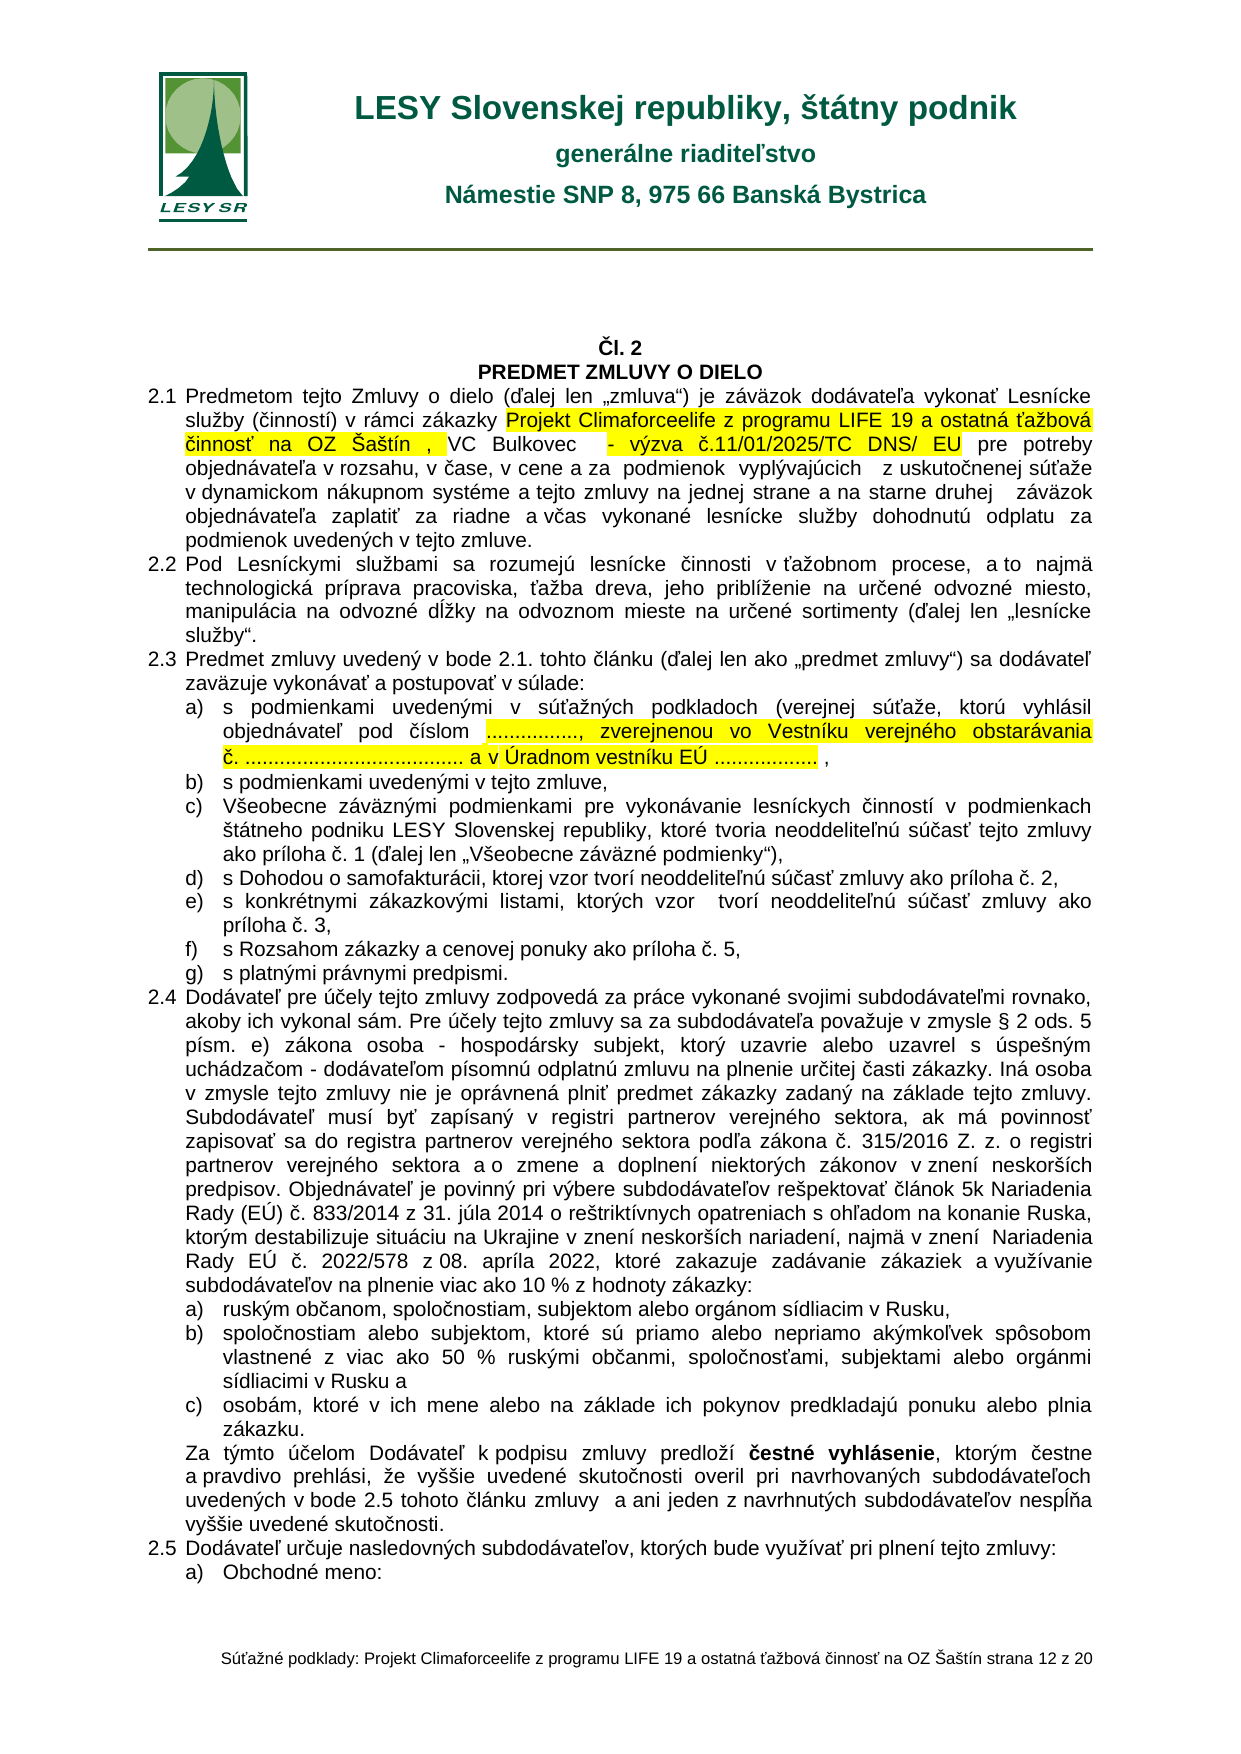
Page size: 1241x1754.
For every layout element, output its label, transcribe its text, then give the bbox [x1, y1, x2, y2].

list s Rozsahom zákazky a cenovej ponuky ako príloha č. 5, [185, 937, 1093, 961]
list Dodávateľ určuje nasledovných subdodávateľov, ktorých bude využívať pri plnení tejto zmluvy: [148, 1536, 1093, 1560]
list Obchodné meno: [185, 1560, 1093, 1584]
list spoločnostiam alebo subjektom, ktoré sú priamo alebo nepriamo akýmkoľvek spôsobom vlastnené z viac ako 50 % ruskými občanmi, spoločnosťami, subjektami alebo orgánmi sídliacimi v Rusku a [185, 1321, 1093, 1392]
list osobám, ktoré v ich mene alebo na základe ich pokynov predkladajú ponuku alebo plnia zákazku. [185, 1392, 1093, 1440]
list Predmetom tejto Zmluvy o dielo (ďalej len „zmluva“) je záväzok dodávateľa vykonať Lesnícke služby (činností) v rámci zákazky Projekt Climaforceelife z programu LIFE 19 a ostatná ťažbová činnosť na OZ Šaštín , VC Bulkovec - výzva č.11/01/2025/TC DNS/ EU pre potreby objednávateľa v rozsahu, v čase, v cene a za podmienok vyplývajúcich z uskutočnenej súťaže v dynamickom nákupnom systéme a tejto zmluvy na jednej strane a na starne druhej záväzok objednávateľa zaplatiť za riadne a včas vykonané lesnícke služby dohodnutú odplatu za podmienok uvedených v tejto zmluve. [148, 384, 1093, 551]
list Predmet zmluvy uvedený v bode 2.1. tohto článku (ďalej len ako „predmet zmluvy“) sa dodávateľ zaväzuje vykonávať a postupovať v súlade: [148, 647, 1093, 695]
list s konkrétnymi zákazkovými listami, ktorých vzor tvorí neoddeliteľnú súčasť zmluvy ako príloha č. 3, [185, 889, 1093, 937]
list s podmienkami uvedenými v súťažných podkladoch (verejnej súťaže, ktorú vyhlásil objednávateľ pod číslom ................, zverejnenou vo Vestníku verejného obstarávania č. ...................................... a v Úradnom vestníku EÚ .................. , [185, 695, 1093, 769]
list Pod Lesníckymi službami sa rozumejú lesnícke činnosti v ťažobnom procese, a to najmä technologická príprava pracoviska, ťažba dreva, jeho priblíženie na určené odvozné miesto, manipulácia na odvozné dĺžky na odvoznom mieste na určené sortimenty (ďalej len „lesnícke služby“. [148, 551, 1093, 647]
list s platnými právnymi predpismi. [185, 961, 1093, 985]
list Dodávateľ pre účely tejto zmluvy zodpovedá za práce vykonané svojimi subdodávateľmi rovnako, akoby ich vykonal sám. Pre účely tejto zmluvy sa za subdodávateľa považuje v zmysle § 2 ods. 5 písm. e) zákona osoba - hospodársky subjekt, ktorý uzavrie alebo uzavrel s úspešným uchádzačom - dodávateľom písomnú odplatnú zmluvu na plnenie určitej časti zákazky. Iná osoba v zmysle tejto zmluvy nie je oprávnená plniť predmet zákazky zadaný na základe tejto zmluvy. Subdodávateľ musí byť zapísaný v registri partnerov verejného sektora, ak má povinnosť zapisovať sa do registra partnerov verejného sektora podľa zákona č. 315/2016 Z. z. o registri partnerov verejného sektora a o zmene a doplnení niektorých zákonov v znení neskorších predpisov. Objednávateľ je povinný pri výbere subdodávateľov rešpektovať článok 5k Nariadenia Rady (EÚ) č. 833/2014 z 31. júla 2014 o reštriktívnych opatreniach s ohľadom na konanie Ruska, ktorým destabilizuje situáciu na Ukrajine v znení neskorších nariadení, najmä v znení Nariadenia Rady EÚ č. 2022/578 z 08. apríla 2022, ktoré zakazuje zadávanie zákaziek a využívanie subdodávateľov na plnenie viac ako 10 % z hodnoty zákazky: [148, 985, 1093, 1297]
list s Dohodou o samofakturácii, ktorej vzor tvorí neoddeliteľnú súčasť zmluvy ako príloha č. 2, [185, 865, 1093, 889]
subtitle Čl. 2 [148, 336, 1093, 360]
text Za týmto účelom Dodávateľ k podpisu zmluvy predloží čestné vyhlásenie, ktorým čestne a pravdivo prehlási, že vyššie uvedené skutočnosti overil pri navrhovaných subdodávateľoch uvedených v bode 2.5 tohoto článku zmluvy a ani jeden z navrhnutých subdodávateľov nespĺňa vyššie uvedené skutočnosti. [185, 1440, 1093, 1536]
list Všeobecne záväznými podmienkami pre vykonávanie lesníckych činností v podmienkach štátneho podniku LESY Slovenskej republiky, ktoré tvoria neoddeliteľnú súčasť tejto zmluvy ako príloha č. 1 (ďalej len „Všeobecne záväzné podmienky“), [185, 793, 1093, 865]
text PREDMET ZMLUVY O DIELO [148, 360, 1093, 384]
list ruským občanom, spoločnostiam, subjektom alebo orgánom sídliacim v Rusku, [185, 1297, 1093, 1321]
list s podmienkami uvedenými v tejto zmluve, [185, 769, 1093, 793]
